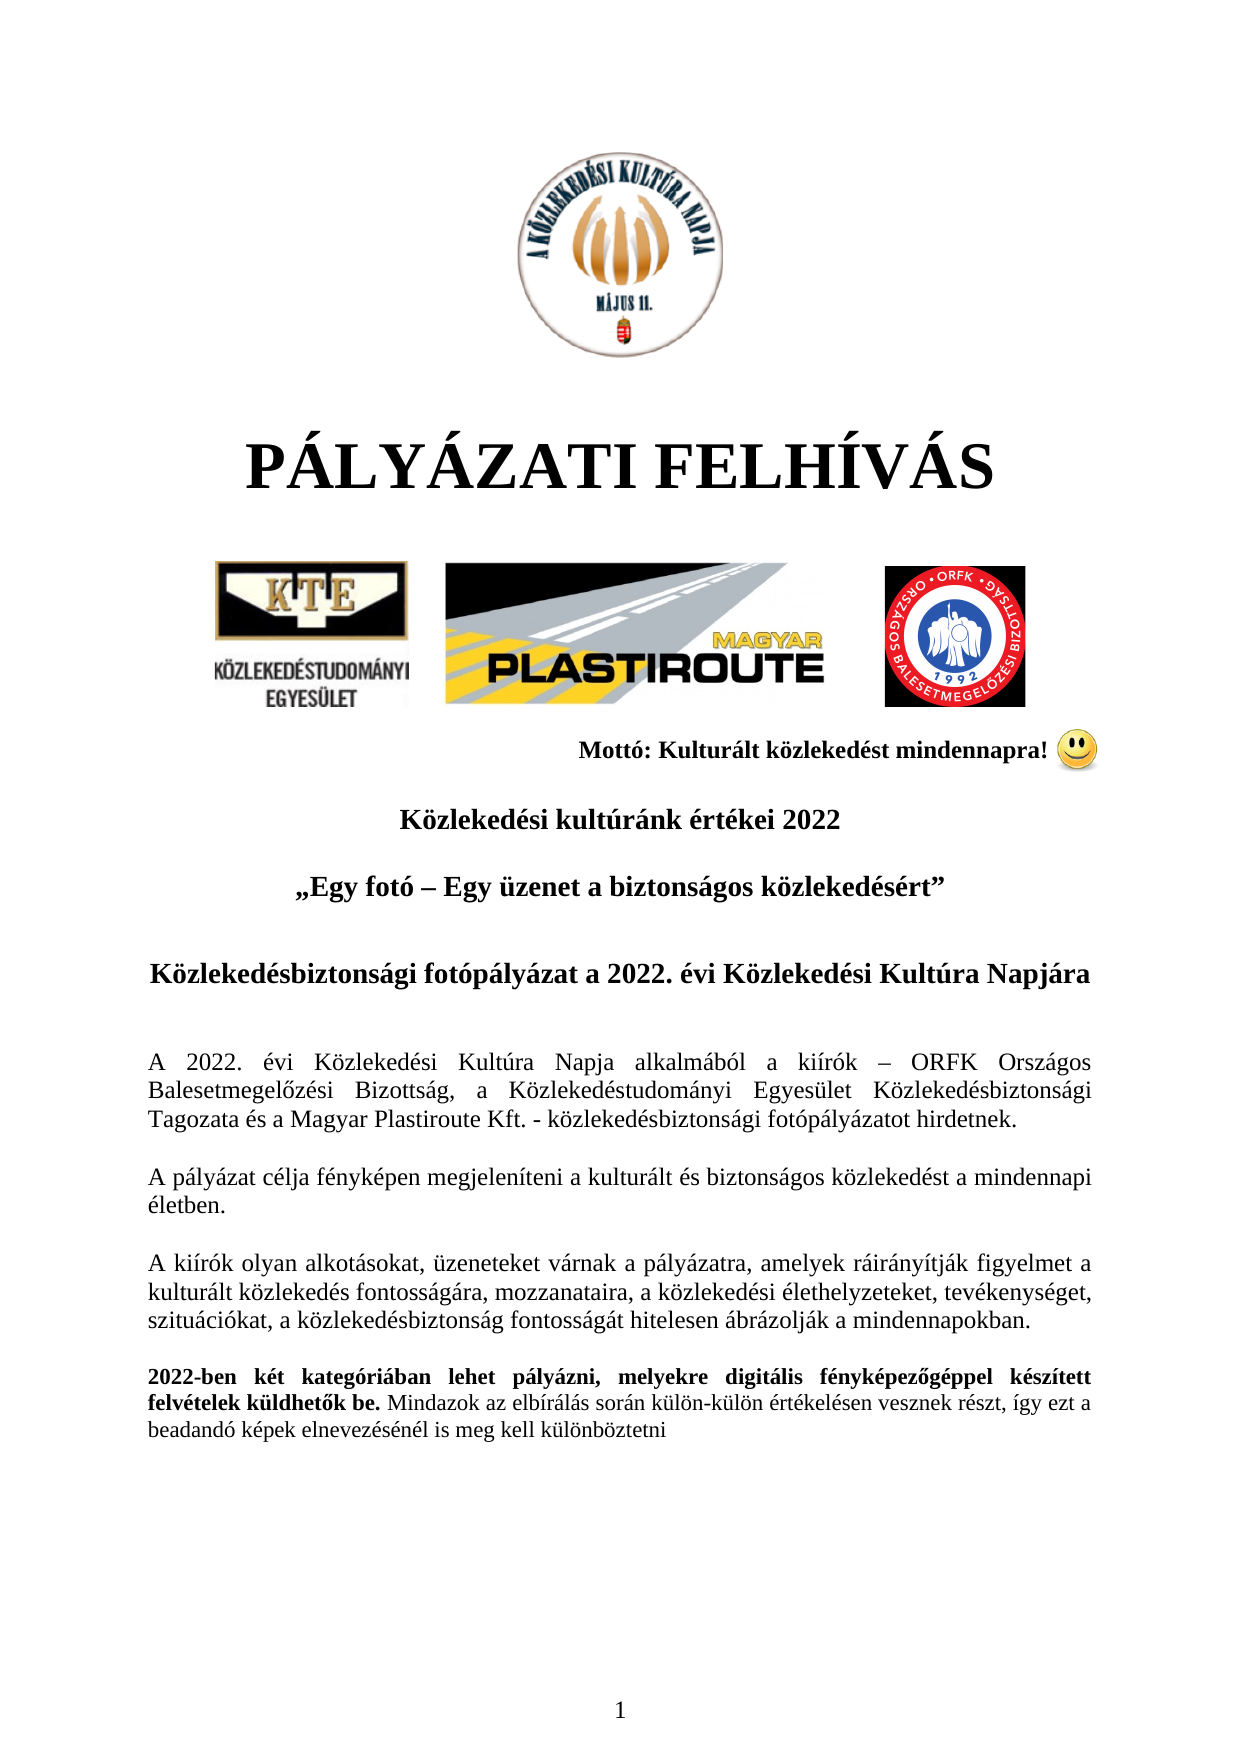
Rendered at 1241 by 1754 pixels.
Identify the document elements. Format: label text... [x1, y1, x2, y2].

picture [442, 560, 831, 707]
text A kiírók olyan alkotásokat, üzeneteket várnak a pályázatra, amelyek ráirányítják figyelmet a kulturált közlekedés fontosságára, mozzanataira, a közlekedési élethelyzeteket, tevékenységet, szituációkat, a közlekedésbiztonság fontosságát hitelesen ábrázolják a mindennapokban. [148, 1248, 1092, 1334]
picture [1051, 725, 1102, 775]
subtitle Mottó: Kulturált közlekedést mindennapra! [148, 735, 1048, 764]
picture [214, 561, 409, 707]
text „Egy fotó – Egy üzenet a biztonságos közlekedésért” [148, 869, 1092, 903]
text A pályázat célja fényképen megjeleníteni a kulturált és biztonságos közlekedést a mindennapi életben. [148, 1162, 1092, 1219]
subtitle Közlekedési kultúránk értékei 2022 [148, 802, 1092, 836]
picture [884, 566, 1026, 707]
text Közlekedésbiztonsági fotópályázat a 2022. évi Közlekedési Kultúra Napjára [148, 956, 1092, 989]
text A 2022. évi Közlekedési Kultúra Napja alkalmából a kiírók – ORFK Országos Balesetmegelőzési Bizottság, a Közlekedéstudományi Egyesület Közlekedésbiztonsági Tagozata és a Magyar Plastiroute Kft. - közlekedésbiztonsági fotópályázatot hirdetnek. [148, 1047, 1092, 1133]
subtitle PÁLYÁZATI FELHÍVÁS [148, 426, 1092, 502]
text 2022-ben két kategóriában lehet pályázni, melyekre digitális fényképezőgéppel készített felvételek küldhetők be. Mindazok az elbírálás során külön-külön értékelésen vesznek részt, így ezt a beadandó képek elnevezésénél is meg kell különböztetni [148, 1363, 1092, 1442]
picture [512, 147, 729, 359]
